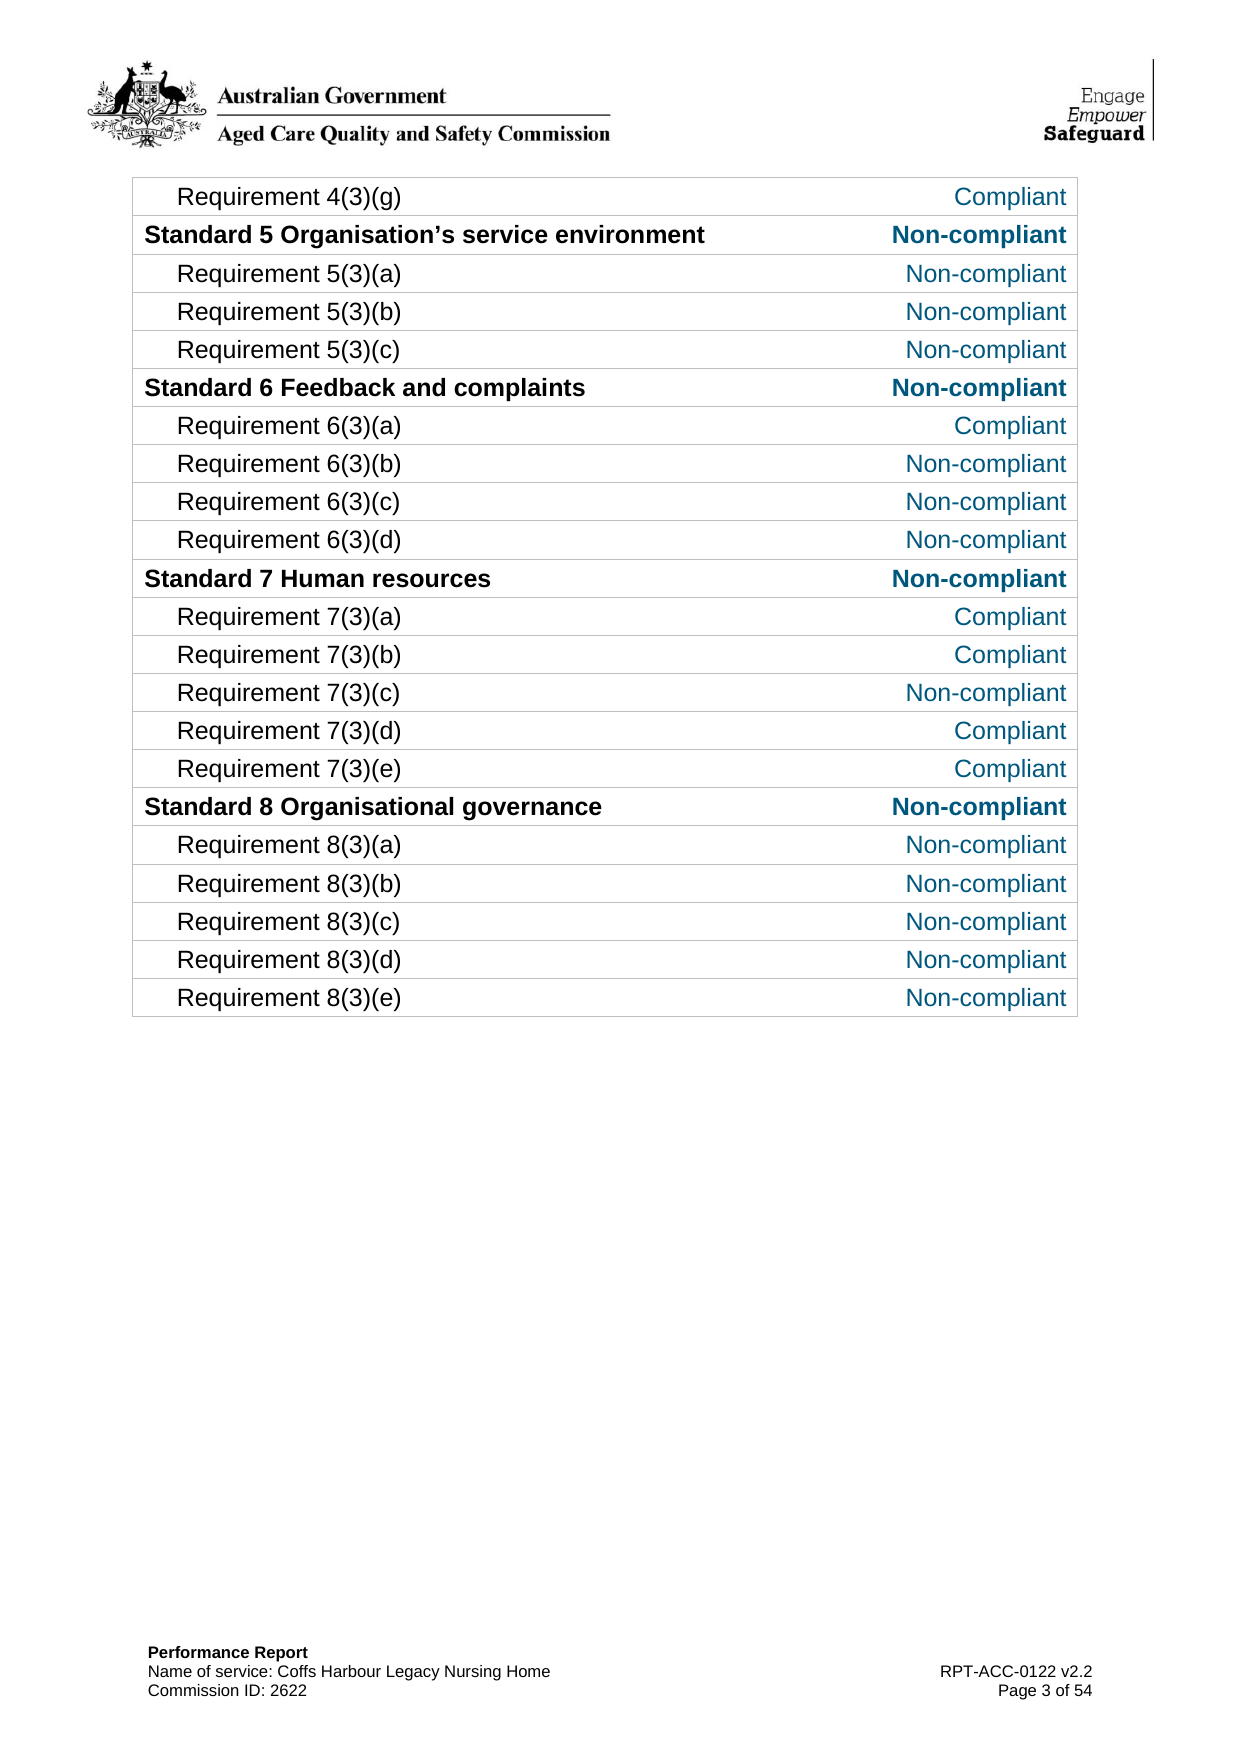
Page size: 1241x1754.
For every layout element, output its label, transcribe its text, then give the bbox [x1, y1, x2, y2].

table_cell Requirement 7(3)(a) [133, 598, 878, 635]
table_cell Requirement 4(3)(g) [133, 178, 878, 215]
table_cell Requirement 5(3)(c) [133, 331, 878, 368]
table_cell Non-compliant [878, 369, 1077, 406]
table_cell Non-compliant [878, 483, 1077, 520]
table_cell Non-compliant [878, 674, 1077, 711]
table_cell Non-compliant [878, 826, 1077, 863]
table_cell Requirement 5(3)(a) [133, 255, 878, 292]
table_cell Non-compliant [878, 445, 1077, 482]
table_cell Requirement 8(3)(b) [133, 865, 878, 902]
table_cell Requirement 8(3)(a) [133, 826, 878, 863]
table_cell Requirement 8(3)(e) [133, 979, 878, 1016]
table_cell Non-compliant [878, 941, 1077, 978]
table_cell Standard 8 Organisational governance [133, 788, 878, 825]
table_cell Standard 7 Human resources [133, 560, 878, 597]
table_cell Non-compliant [878, 255, 1077, 292]
table_cell Non-compliant [878, 293, 1077, 330]
table_cell Requirement 7(3)(b) [133, 636, 878, 673]
picture [1, 0, 1241, 169]
table_cell Non-compliant [878, 521, 1077, 558]
table_cell Requirement 6(3)(b) [133, 445, 878, 482]
table_cell Requirement 6(3)(a) [133, 407, 878, 444]
table_cell Standard 5 Organisation’s service environment [133, 216, 878, 253]
table_cell Requirement 6(3)(d) [133, 521, 878, 558]
table_cell Non-compliant [878, 331, 1077, 368]
table_cell Compliant [878, 598, 1077, 635]
table_cell Requirement 8(3)(d) [133, 941, 878, 978]
table_cell Compliant [878, 178, 1077, 215]
table_cell Standard 6 Feedback and complaints [133, 369, 878, 406]
table_cell Requirement 8(3)(c) [133, 903, 878, 940]
table_cell Compliant [878, 407, 1077, 444]
table_cell Compliant [878, 712, 1077, 749]
table_cell Compliant [878, 750, 1077, 787]
table_cell Non-compliant [878, 903, 1077, 940]
table_cell Non-compliant [878, 865, 1077, 902]
table_cell Requirement 7(3)(d) [133, 712, 878, 749]
table_cell Requirement 6(3)(c) [133, 483, 878, 520]
table_cell Non-compliant [878, 560, 1077, 597]
table_cell Non-compliant [878, 979, 1077, 1016]
table_cell Requirement 7(3)(e) [133, 750, 878, 787]
table_cell Non-compliant [878, 216, 1077, 253]
table_cell Non-compliant [878, 788, 1077, 825]
table_cell Requirement 5(3)(b) [133, 293, 878, 330]
table_cell Requirement 7(3)(c) [133, 674, 878, 711]
table_cell Compliant [878, 636, 1077, 673]
